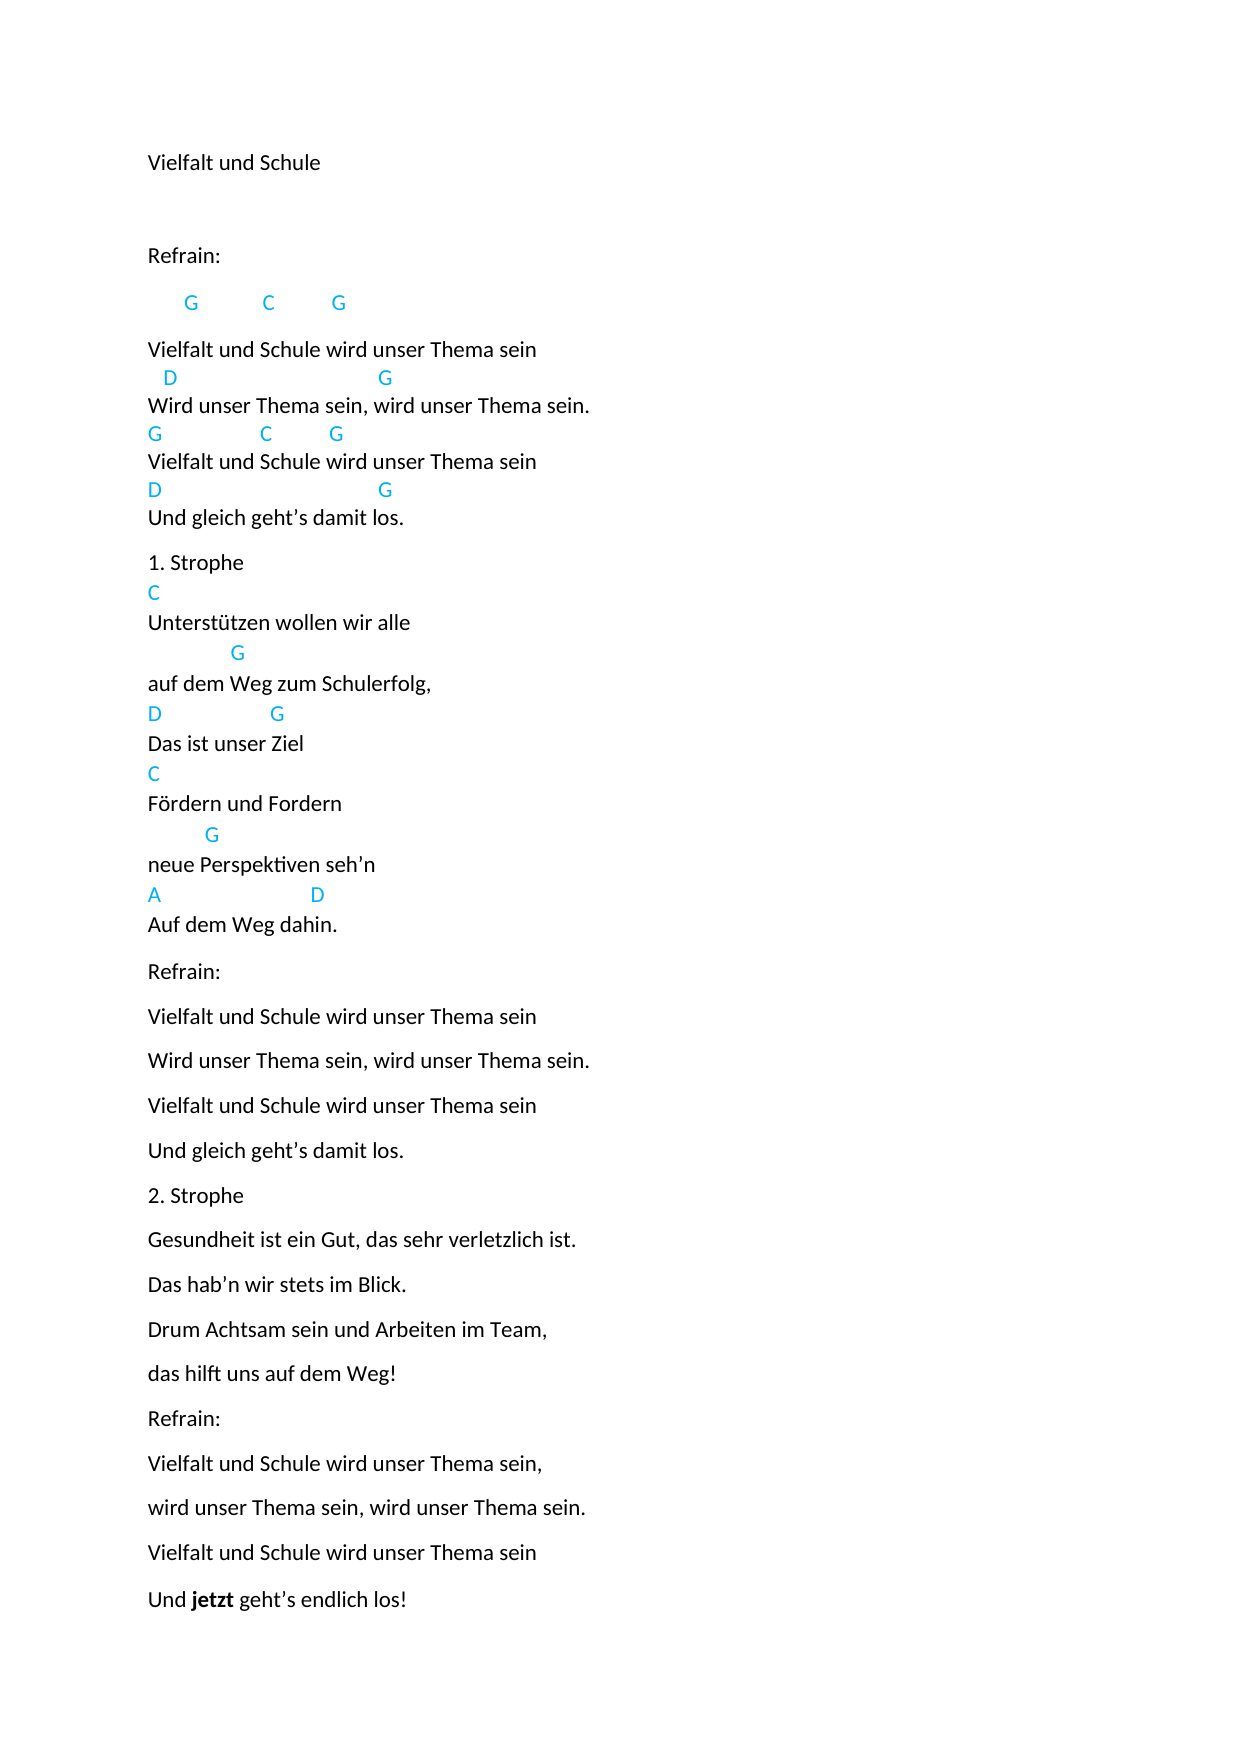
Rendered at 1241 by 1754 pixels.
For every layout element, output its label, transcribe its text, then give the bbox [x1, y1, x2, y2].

text Refrain: [148, 241, 1093, 269]
text Vielfalt und Schule wird unser Thema sein [148, 1091, 1093, 1119]
text Gesundheit ist ein Gut, das sehr verletzlich ist. [148, 1225, 1093, 1253]
text wird unser Thema sein, wird unser Thema sein. [148, 1493, 1093, 1522]
text 2. Strophe [148, 1181, 1093, 1209]
text 1. Strophe C Unterstützen wollen wir alle G auf dem Weg zum Schulerfolg, D G Das ist unser Ziel C Fördern und Fordern G neue Perspektiven seh’n A D Auf dem Weg dahin. [148, 548, 1093, 938]
text Vielfalt und Schule wird unser Thema sein [148, 1002, 1093, 1030]
text Und gleich geht’s damit los. [148, 1136, 1093, 1164]
text Das hab’n wir stets im Blick. [148, 1270, 1093, 1298]
text Wird unser Thema sein, wird unser Thema sein. [148, 1047, 1093, 1075]
text Refrain: [148, 1404, 1093, 1432]
text Und jetzt geht’s endlich los! [148, 1585, 1093, 1613]
text Vielfalt und Schule wird unser Thema sein, [148, 1449, 1093, 1477]
text Vielfalt und Schule [148, 148, 1093, 176]
text G C G [148, 288, 1093, 316]
text Vielfalt und Schule wird unser Thema sein [148, 1538, 1093, 1566]
text Vielfalt und Schule wird unser Thema sein D G Wird unser Thema sein, wird unser Thema sein. G C G Vielfalt und Schule wird unser Thema sein D G Und gleich geht’s damit los. [148, 335, 1093, 531]
text Refrain: [148, 957, 1093, 985]
text das hilft uns auf dem Weg! [148, 1359, 1093, 1387]
text Drum Achtsam sein und Arbeiten im Team, [148, 1315, 1093, 1343]
